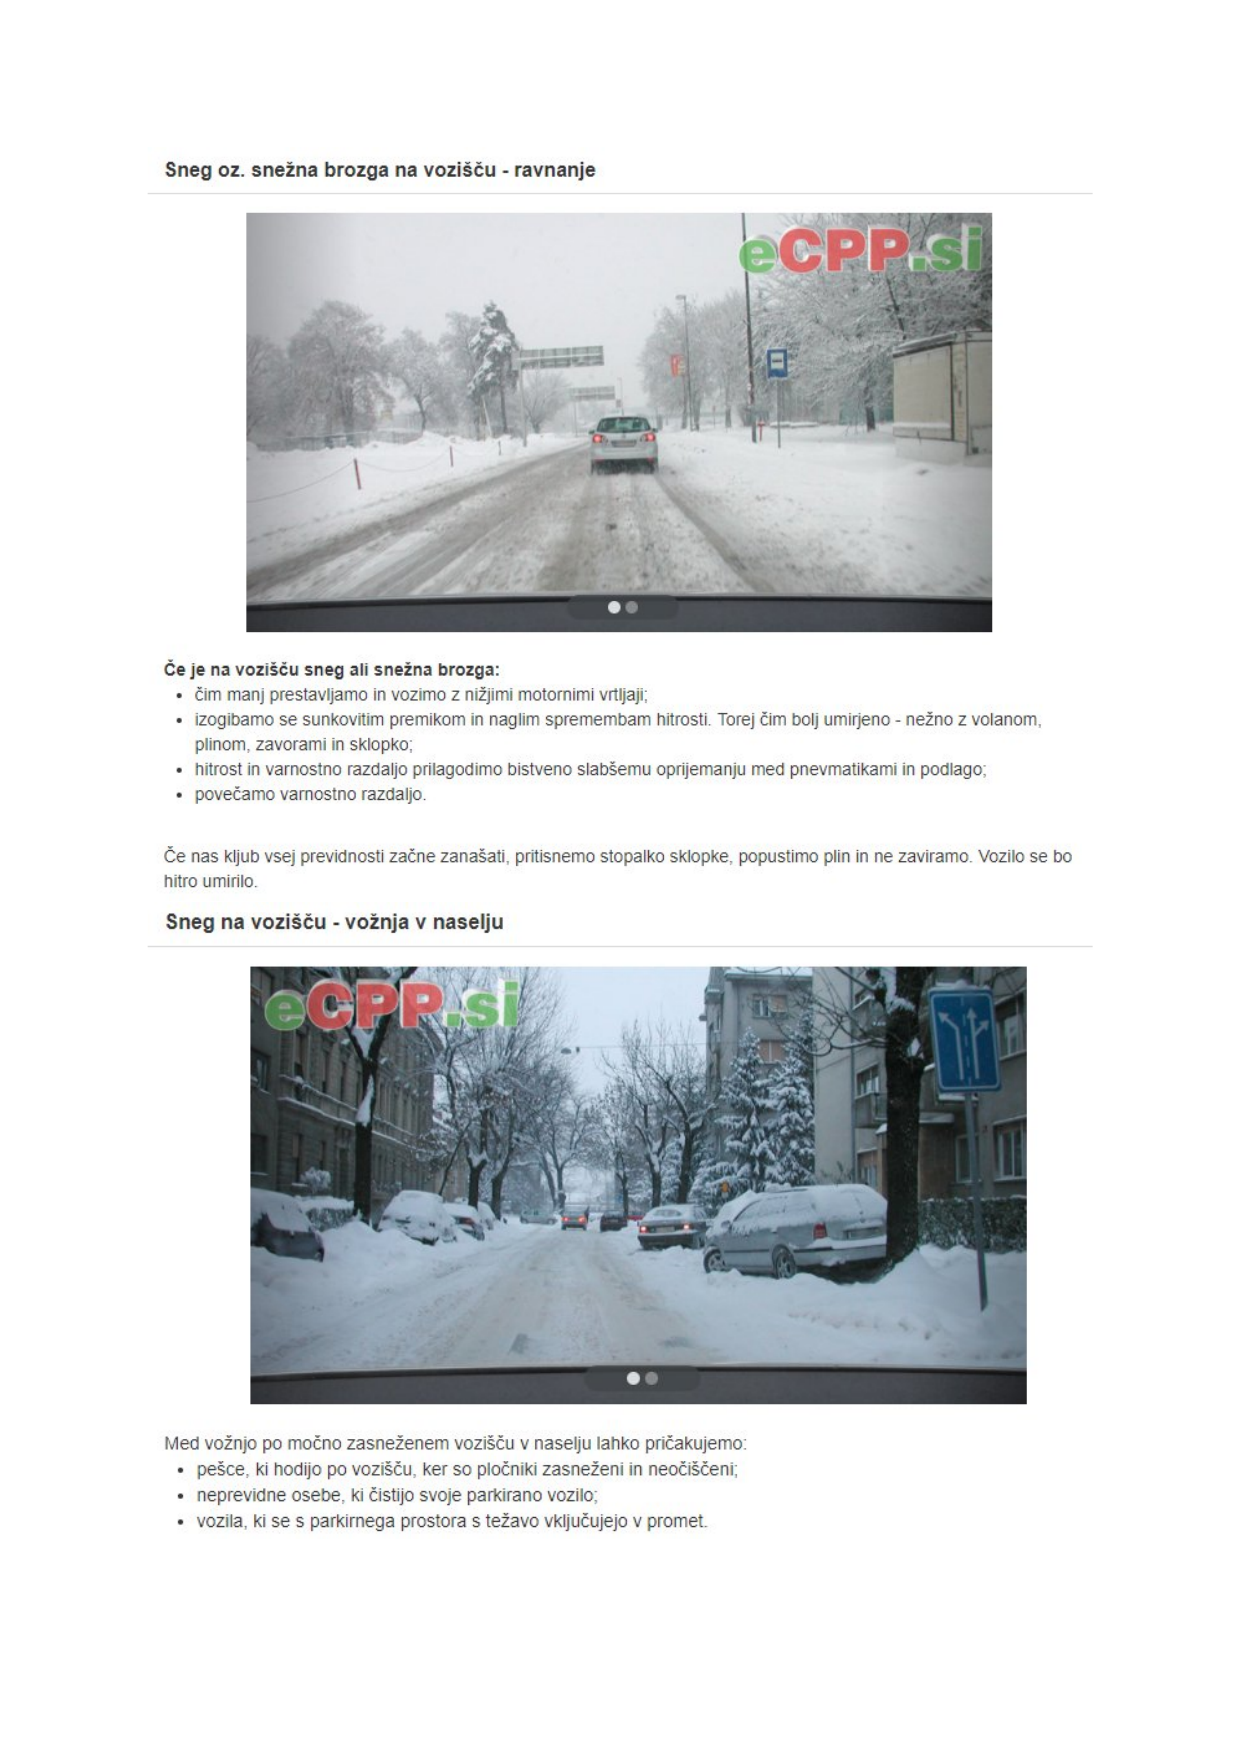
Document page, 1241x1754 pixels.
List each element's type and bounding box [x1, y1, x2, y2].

picture [147, 902, 1093, 1539]
picture [147, 147, 1093, 901]
